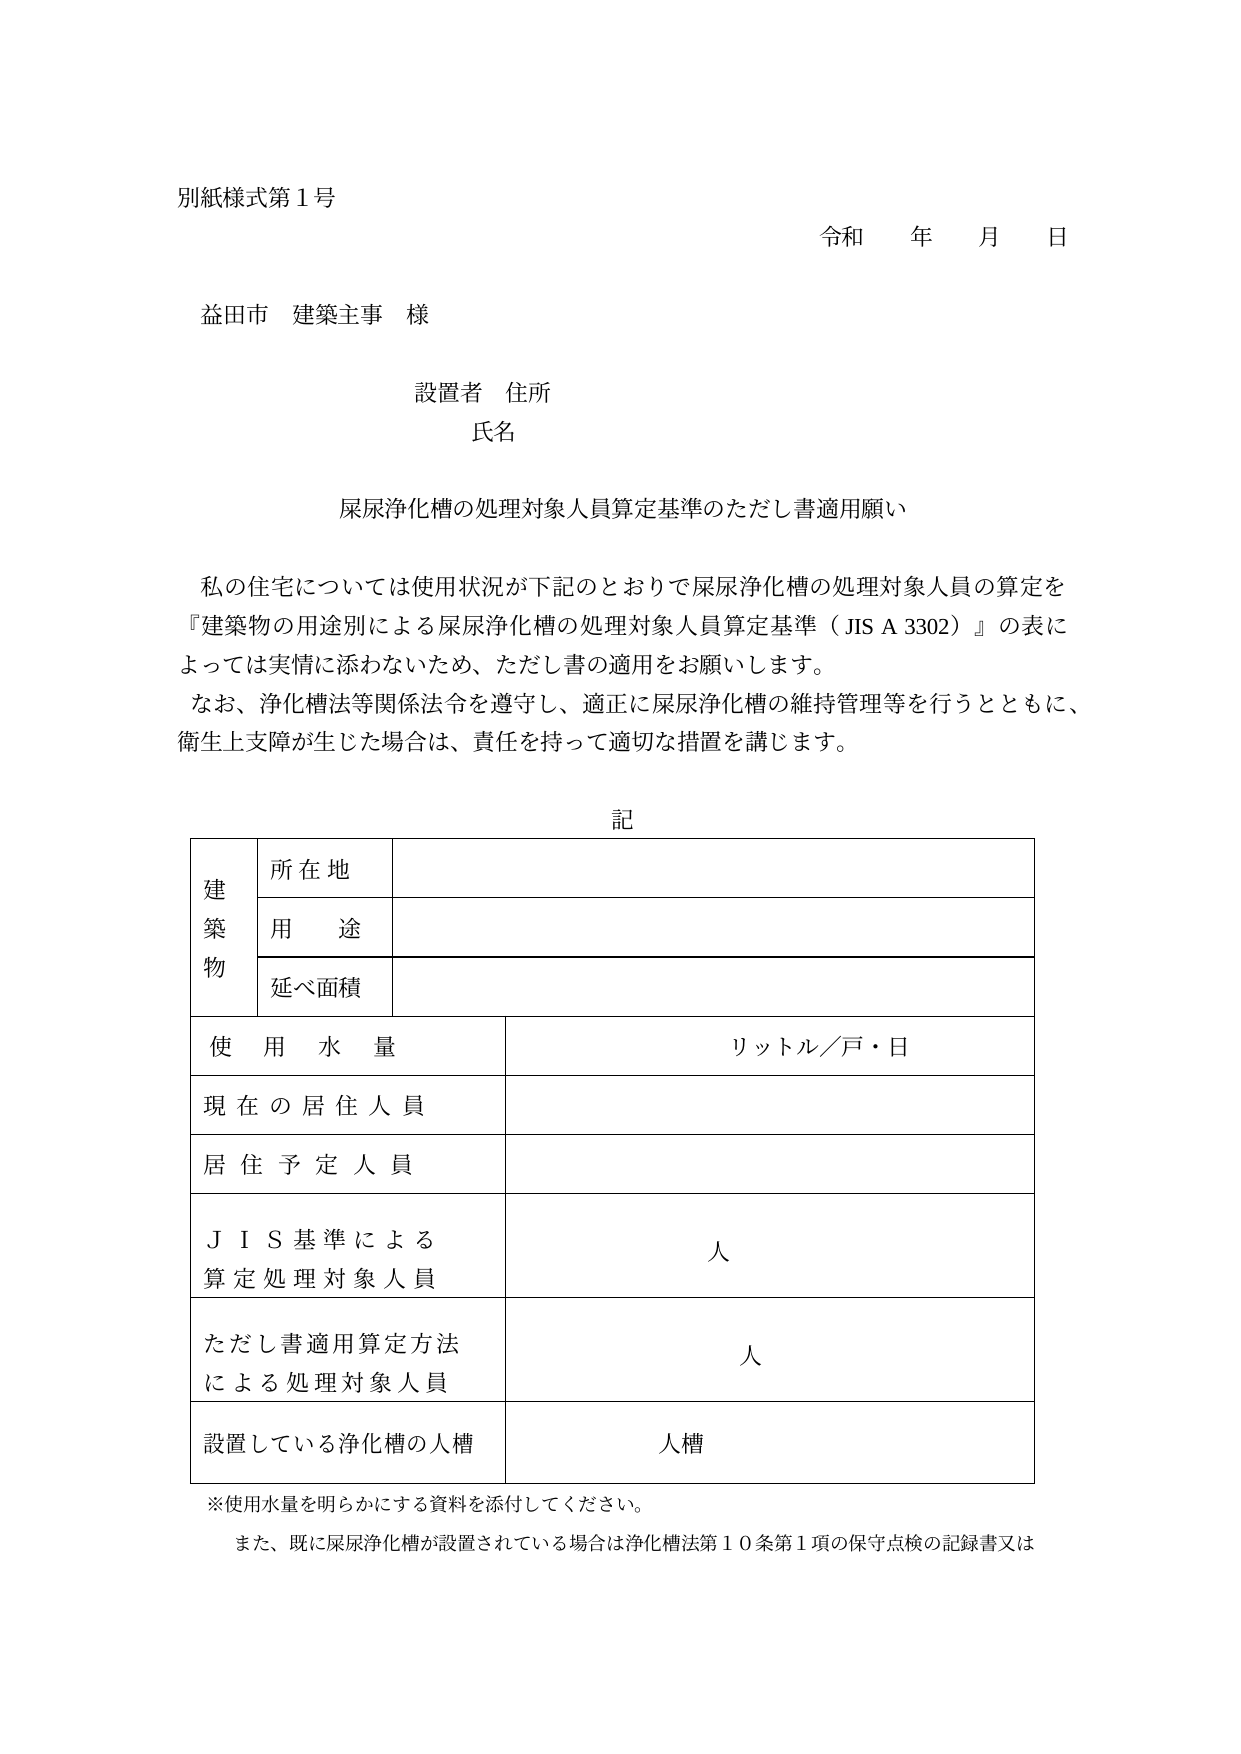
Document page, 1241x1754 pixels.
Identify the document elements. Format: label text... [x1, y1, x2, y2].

table_cell 延べ面積 [258, 958, 392, 1016]
text 益田市 建築主事 様 [177, 294, 1069, 333]
table_cell [506, 1076, 1034, 1134]
table_cell [393, 958, 1034, 1016]
table_cell 人槽 [506, 1402, 1034, 1483]
text また、既に屎尿浄化槽が設置されている場合は浄化槽法第１０条第１項の保守点検の記録書又は [177, 1523, 1069, 1562]
table_cell [506, 1135, 1034, 1193]
table_header 所在地 [258, 839, 392, 897]
table_cell 設置している浄化槽の人槽 [191, 1402, 505, 1483]
table_cell リットル／戸・日 [506, 1017, 1034, 1075]
text 令和 年 月 日 [177, 216, 1069, 255]
text 私の住宅については使用状況が下記のとおりで屎尿浄化槽の処理対象人員の算定を『建築物の用途別による屎尿浄化槽の処理対象人員算定基準（JIS A 3302）』の表によっては実情に添わないため、ただし書の適用をお願いします。 [177, 566, 1069, 683]
table_cell ただし書適用算定方法 による処理対象人員 [191, 1298, 505, 1401]
text 記 [177, 799, 1069, 838]
text 別紙様式第１号 [177, 178, 1069, 216]
text ※使用水量を明らかにする資料を添付してください。 [177, 1484, 1069, 1523]
table_cell ＪＩＳ基準による 算定処理対象人員 [191, 1194, 505, 1297]
table_cell 人 [506, 1194, 1034, 1297]
table_header 建 築 物 [191, 839, 257, 1016]
table_header [393, 839, 1034, 897]
table_cell 使用水量 [191, 1017, 505, 1075]
text 氏名 [177, 411, 1069, 449]
text なお、浄化槽法等関係法令を遵守し、適正に屎尿浄化槽の維持管理等を行うとともに、衛生上支障が生じた場合は、責任を持って適切な措置を講じます。 [177, 683, 1069, 760]
text 設置者 住所 [177, 372, 1069, 411]
table_cell 現在の居住人員 [191, 1076, 505, 1134]
table_cell 居住予定人員 [191, 1135, 505, 1193]
table_cell [393, 898, 1034, 956]
table_cell 人 [506, 1298, 1034, 1401]
text 屎尿浄化槽の処理対象人員算定基準のただし書適用願い [177, 488, 1069, 527]
table_cell 用 途 [258, 898, 392, 956]
